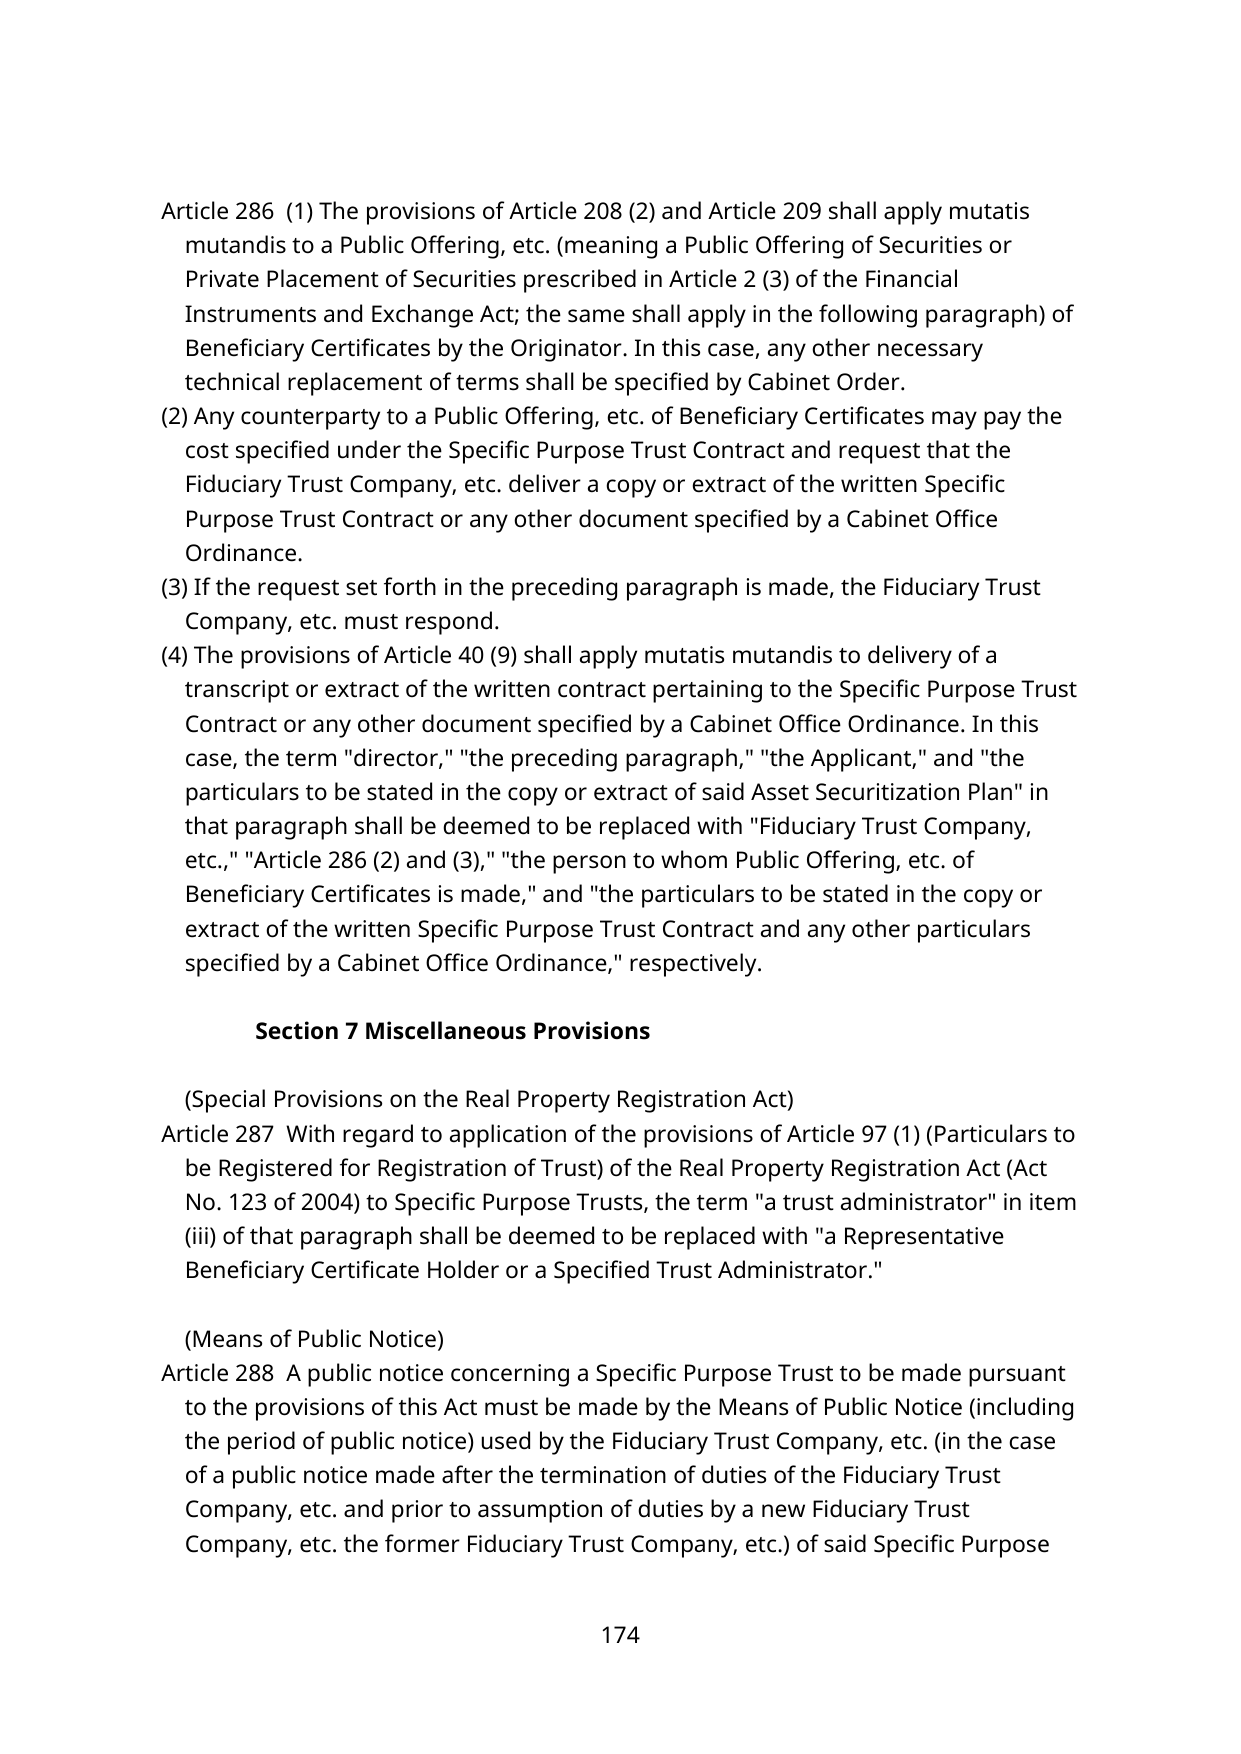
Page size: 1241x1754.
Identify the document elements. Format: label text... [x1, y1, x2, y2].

text (3) If the request set forth in the preceding paragraph is made, the Fiduciary Trust Company, etc. must respond. [161, 569, 1079, 638]
text Article 287 With regard to application of the provisions of Article 97 (1) (Particulars to be Registered for Registration of Trust) of the Real Property Registration Act (Act No. 123 of 2004) to Specific Purpose Trusts, the term "a trust administrator" in item (iii) of that paragraph shall be deemed to be replaced with "a Representative Beneficiary Certificate Holder or a Specified Trust Administrator." [161, 1116, 1079, 1287]
text Section 7 Miscellaneous Provisions [253, 1014, 1079, 1048]
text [161, 1355, 1079, 1560]
text (Special Provisions on the Real Property Registration Act) [184, 1082, 1079, 1116]
text Article 286 (1) The provisions of Article 208 (2) and Article 209 shall apply mutatis mutandis to a Public Offering, etc. (meaning a Public Offering of Securities or Private Placement of Securities prescribed in Article 2 (3) of the Financial Instruments and Exchange Act; the same shall apply in the following paragraph) of Beneficiary Certificates by the Originator. In this case, any other necessary technical replacement of terms shall be specified by Cabinet Order. [161, 194, 1079, 399]
text (Means of Public Notice) [184, 1321, 1079, 1355]
text (4) The provisions of Article 40 (9) shall apply mutatis mutandis to delivery of a transcript or extract of the written contract pertaining to the Specific Purpose Trust Contract or any other document specified by a Cabinet Office Ordinance. In this case, the term "director," "the preceding paragraph," "the Applicant," and "the particulars to be stated in the copy or extract of said Asset Securitization Plan" in that paragraph shall be deemed to be replaced with "Fiduciary Trust Company, etc.," "Article 286 (2) and (3)," "the person to whom Public Offering, etc. of Beneficiary Certificates is made," and "the particulars to be stated in the copy or extract of the written Specific Purpose Trust Contract and any other particulars specified by a Cabinet Office Ordinance," respectively. [161, 638, 1079, 979]
text (2) Any counterparty to a Public Offering, etc. of Beneficiary Certificates may pay the cost specified under the Specific Purpose Trust Contract and request that the Fiduciary Trust Company, etc. deliver a copy or extract of the written Specific Purpose Trust Contract or any other document specified by a Cabinet Office Ordinance. [161, 399, 1079, 569]
